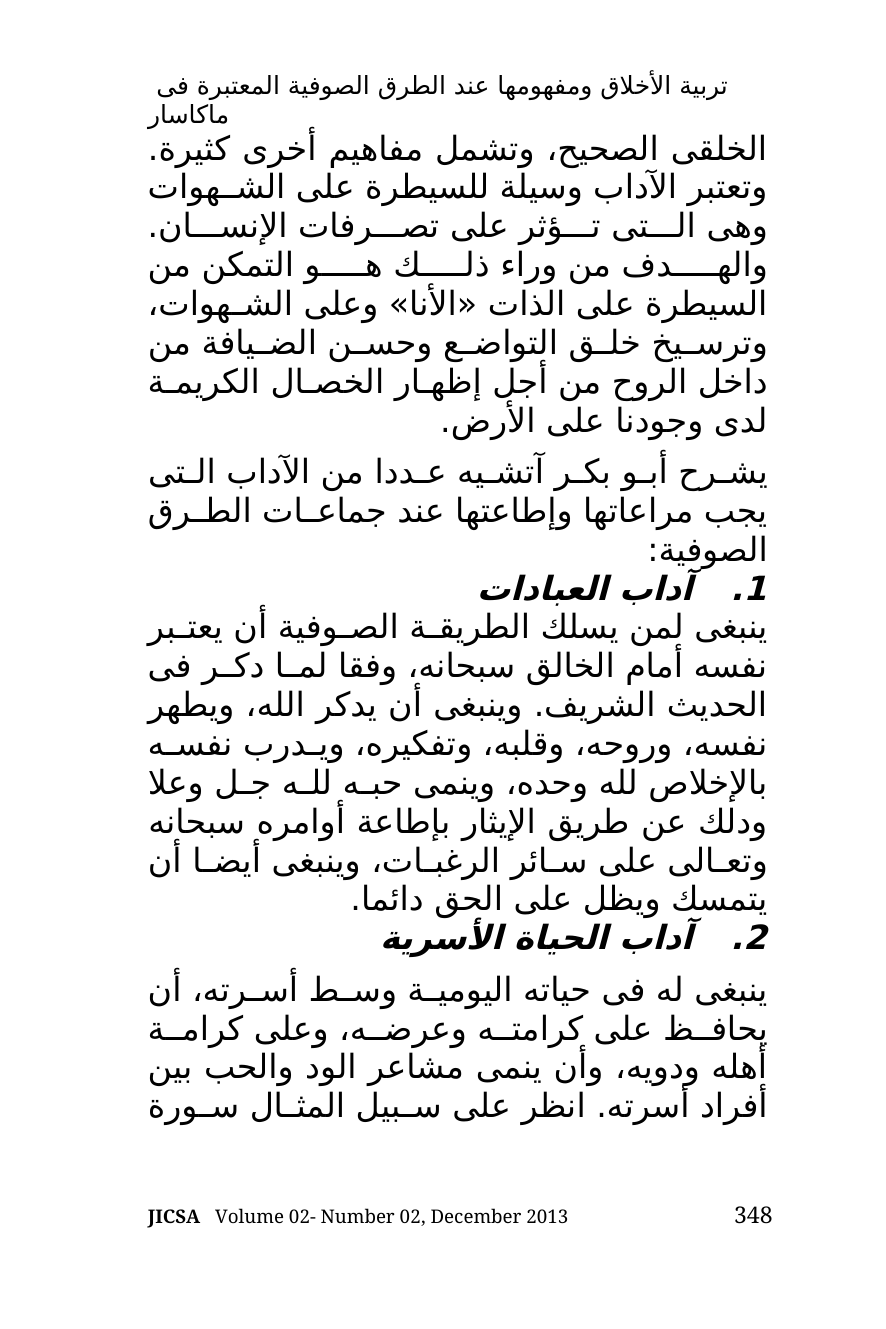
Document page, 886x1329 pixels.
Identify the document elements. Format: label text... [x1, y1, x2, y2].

list آداب الحياة الأسرية [148, 919, 730, 958]
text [148, 970, 768, 1126]
list ينبغى لمن يسلك الطريقة الصوفية أن يعتبر نفسه أمام الخالق سبحانه، وفقا لما دكر فى الحديث الشريف. وينبغى أن يدكر الله، ويطهر نفسه، وروحه، وقلبه، وتفكيره، ويدرب نفسه بالإخلاص لله وحده، وينمى حبه لله جل وعلا ودلك عن طريق الإيثار بإطاعة أوامره سبحانه وتعالى على سائر الرغبات، وينبغى أيضا أن يتمسك ويظل على الحق دائما. [148, 608, 768, 919]
list يشرح أبو بكر آتشيه عددا من الآداب التى يجب مراعاتها وإطاعتها عند جماعات الطرق الصوفية: [148, 452, 768, 569]
list آداب العبادات [148, 569, 730, 608]
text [148, 129, 768, 440]
